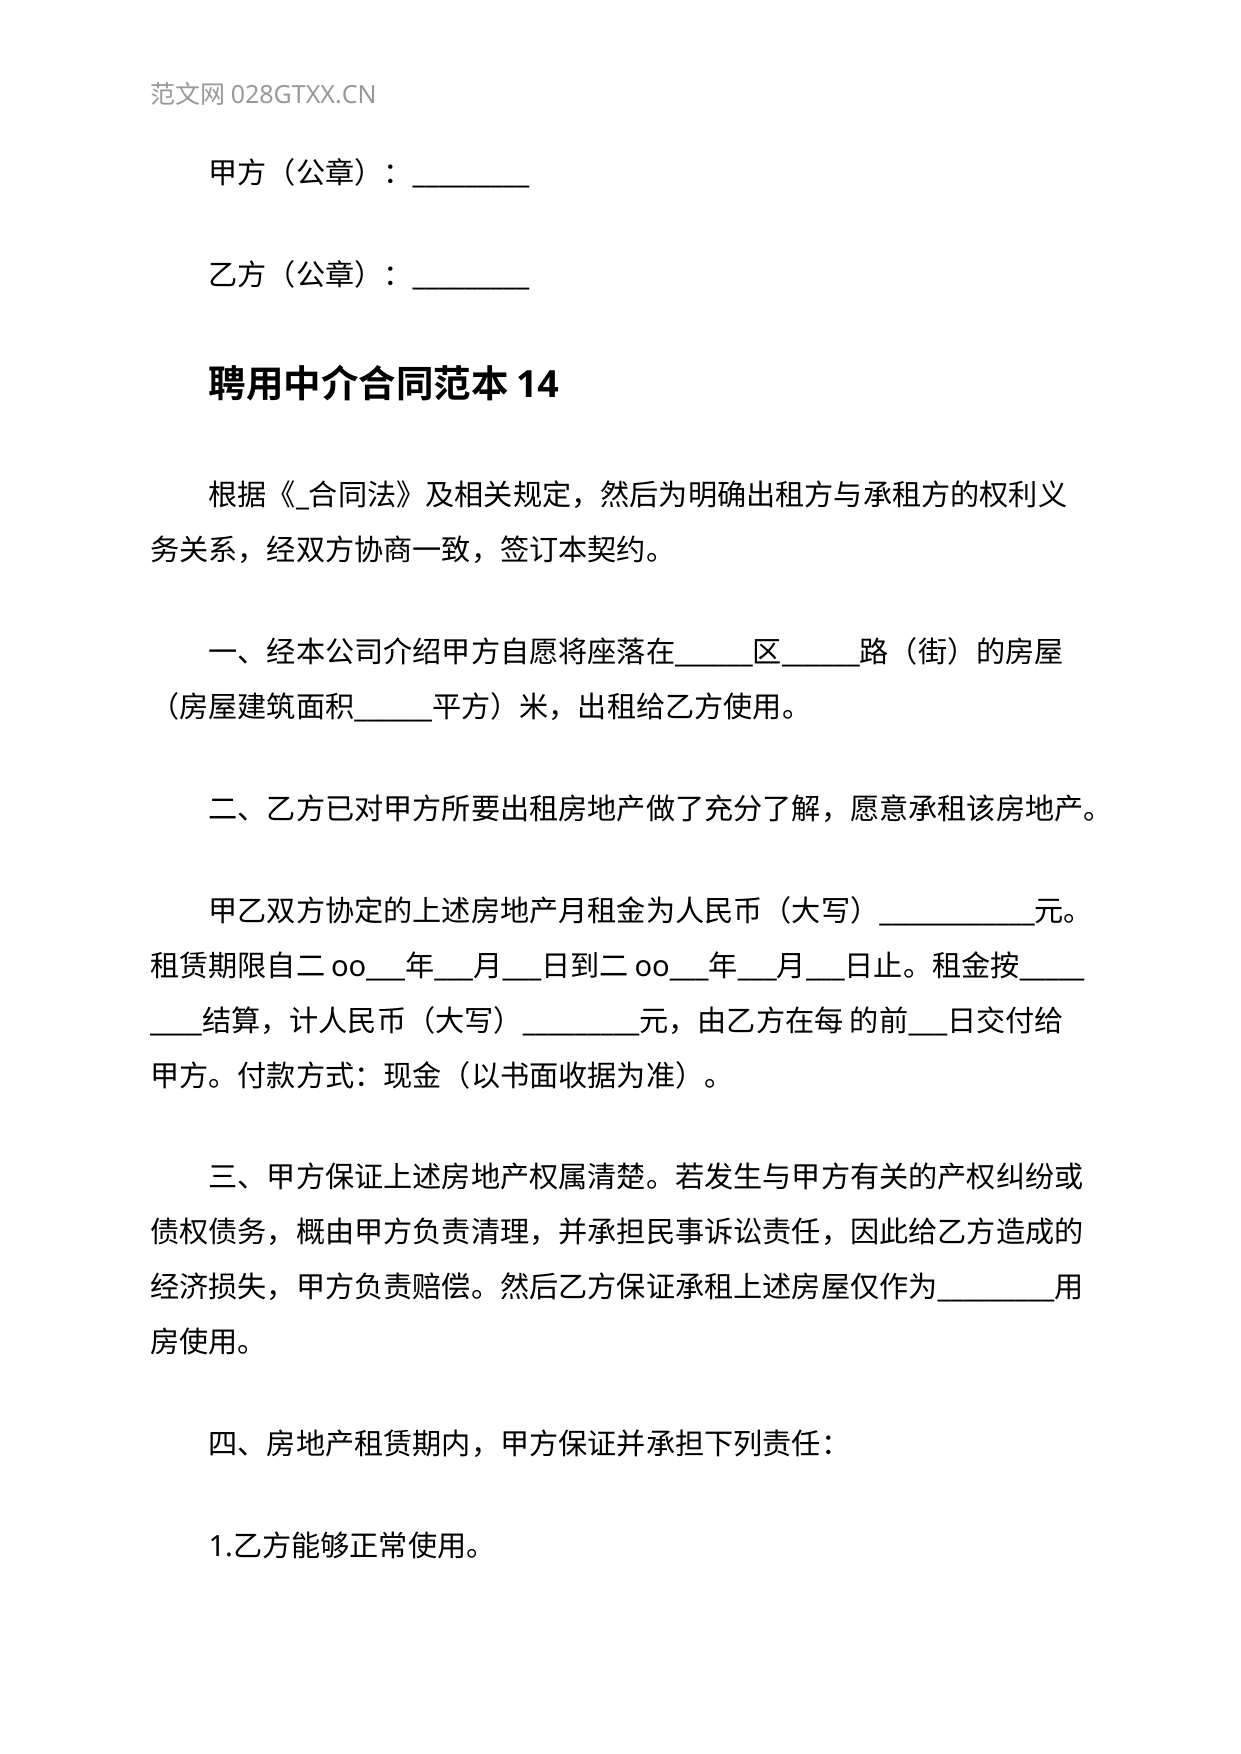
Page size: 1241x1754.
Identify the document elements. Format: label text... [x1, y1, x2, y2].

text 四、房地产租赁期内，甲方保证并承担下列责任： [150, 1420, 1090, 1463]
text 聘用中介合同范本14 [150, 354, 1090, 408]
text 二、乙方已对甲方所要出租房地产做了充分了解，愿意承租该房地产。 [150, 785, 1090, 828]
text 甲乙双方协定的上述房地产月租金为人民币（大写）____________元。租赁期限自二oo___年___月___日到二oo___年___月___日止。租金按_________结算，计人民币（大写）_________元，由乙方在每 的前___日交付给甲方。付款方式：现金（以书面收据为准）。 [150, 887, 1090, 1094]
text 三、甲方保证上述房地产权属清楚。若发生与甲方有关的产权纠纷或债权债务，概由甲方负责清理，并承担民事诉讼责任，因此给乙方造成的经济损失，甲方负责赔偿。然后乙方保证承租上述房屋仅作为_________用房使用。 [150, 1154, 1090, 1361]
text 乙方（公章）：_________ [150, 252, 1090, 294]
text 甲方（公章）：_________ [150, 150, 1090, 192]
text 1.乙方能够正常使用。 [150, 1522, 1090, 1564]
text 根据《_合同法》及相关规定，然后为明确出租方与承租方的权利义务关系，经双方协商一致，签订本契约。 [150, 472, 1090, 569]
text 一、经本公司介绍甲方自愿将座落在______区______路（街）的房屋（房屋建筑面积______平方）米，出租给乙方使用。 [150, 628, 1090, 726]
